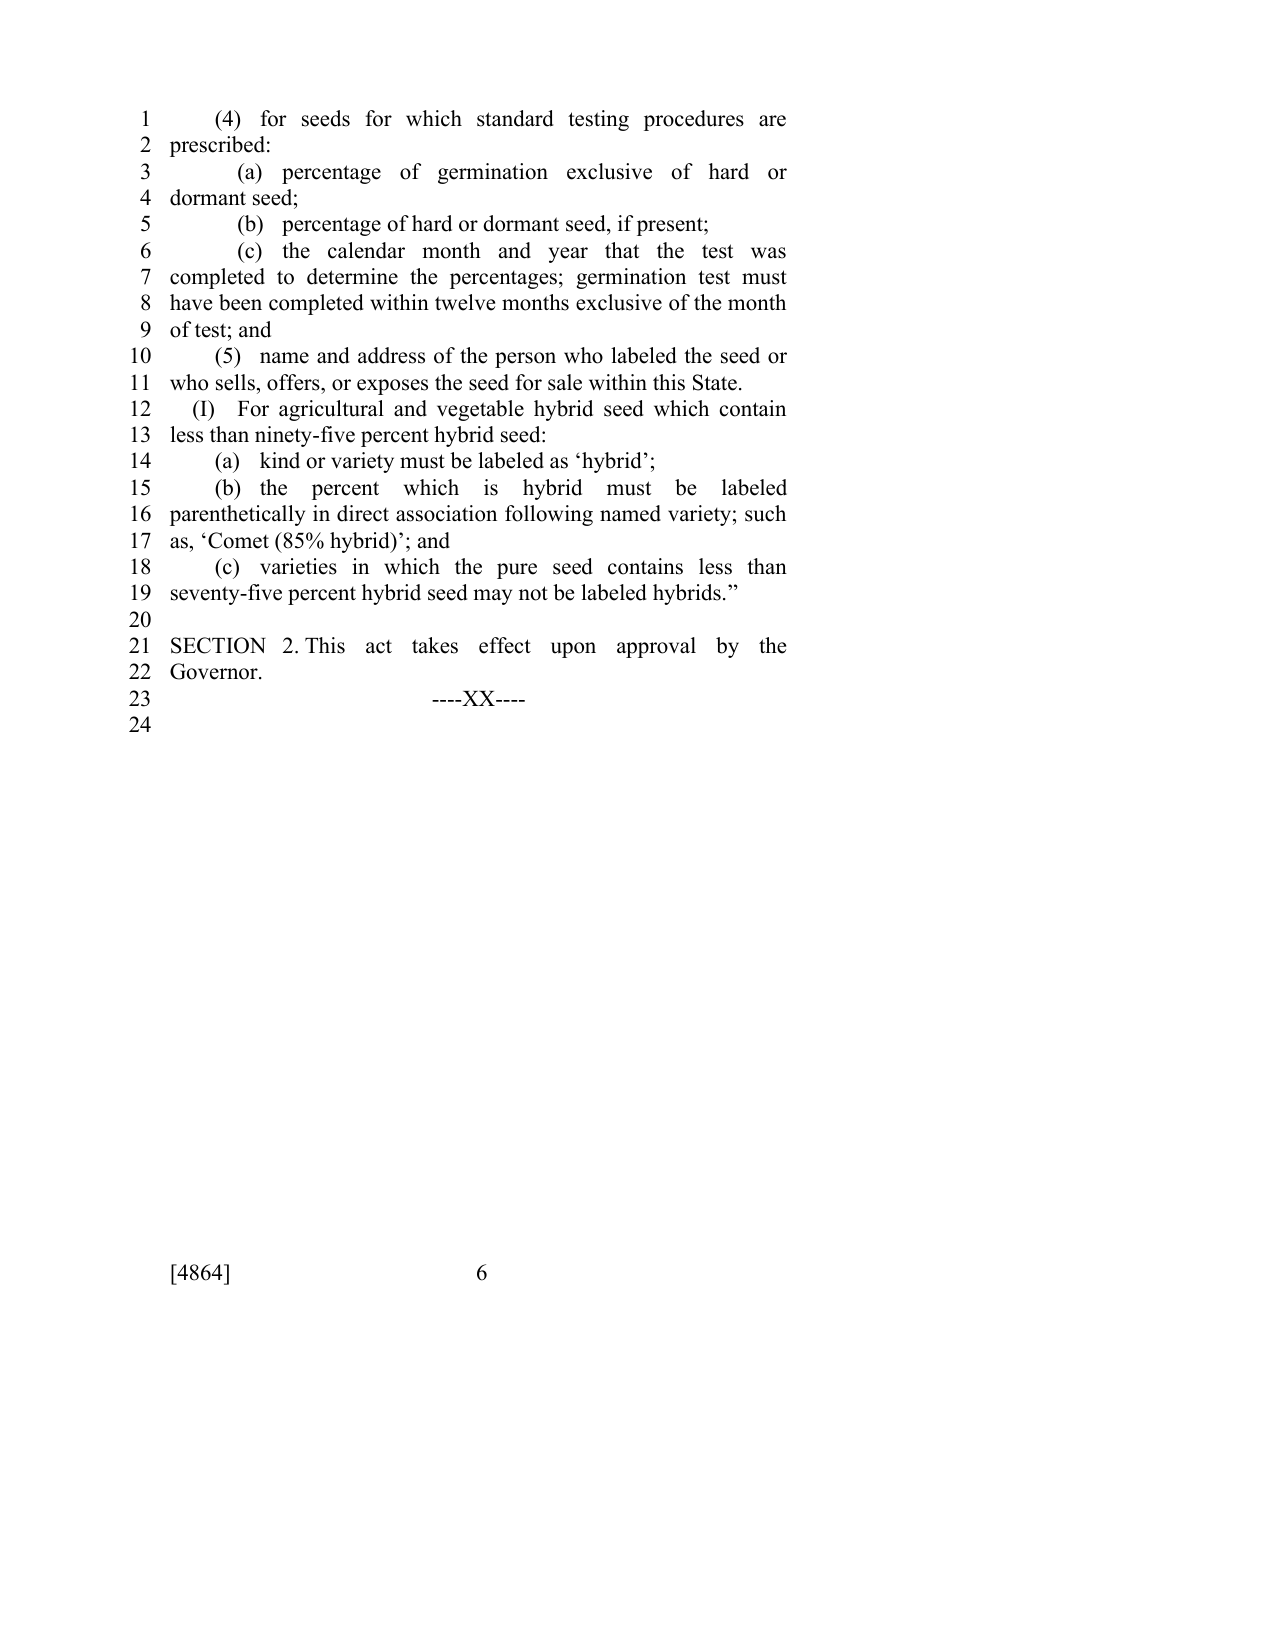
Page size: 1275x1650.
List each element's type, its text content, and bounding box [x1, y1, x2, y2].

text (a) percentage of germination exclusive of hard or dormant seed; [169, 158, 787, 210]
text (c) varieties in which the pure seed contains less than seventy-five percent hybrid seed may not be labeled hybrids.” [169, 553, 787, 606]
text (5) name and address of the person who labeled the seed or who sells, offers, or exposes the seed for sale within this State. [169, 342, 787, 395]
text (a) kind or variety must be labeled as ‘hybrid’; [169, 448, 787, 474]
text SECTION 2. This act takes effect upon approval by the Governor. [169, 632, 787, 685]
text (b) the percent which is hybrid must be labeled parenthetically in direct association following named variety; such as, ‘Comet (85% hybrid)’; and [169, 474, 787, 553]
text ----XX---- [169, 685, 787, 711]
text (I) For agricultural and vegetable hybrid seed which contain less than ninety-five percent hybrid seed: [169, 395, 787, 448]
text (b) percentage of hard or dormant seed, if present; [169, 210, 787, 237]
text (4) for seeds for which standard testing procedures are prescribed: [169, 105, 787, 158]
text (c) the calendar month and year that the test was completed to determine the percentages; germination test must have been completed within twelve months exclusive of the month of test; and [169, 237, 787, 342]
